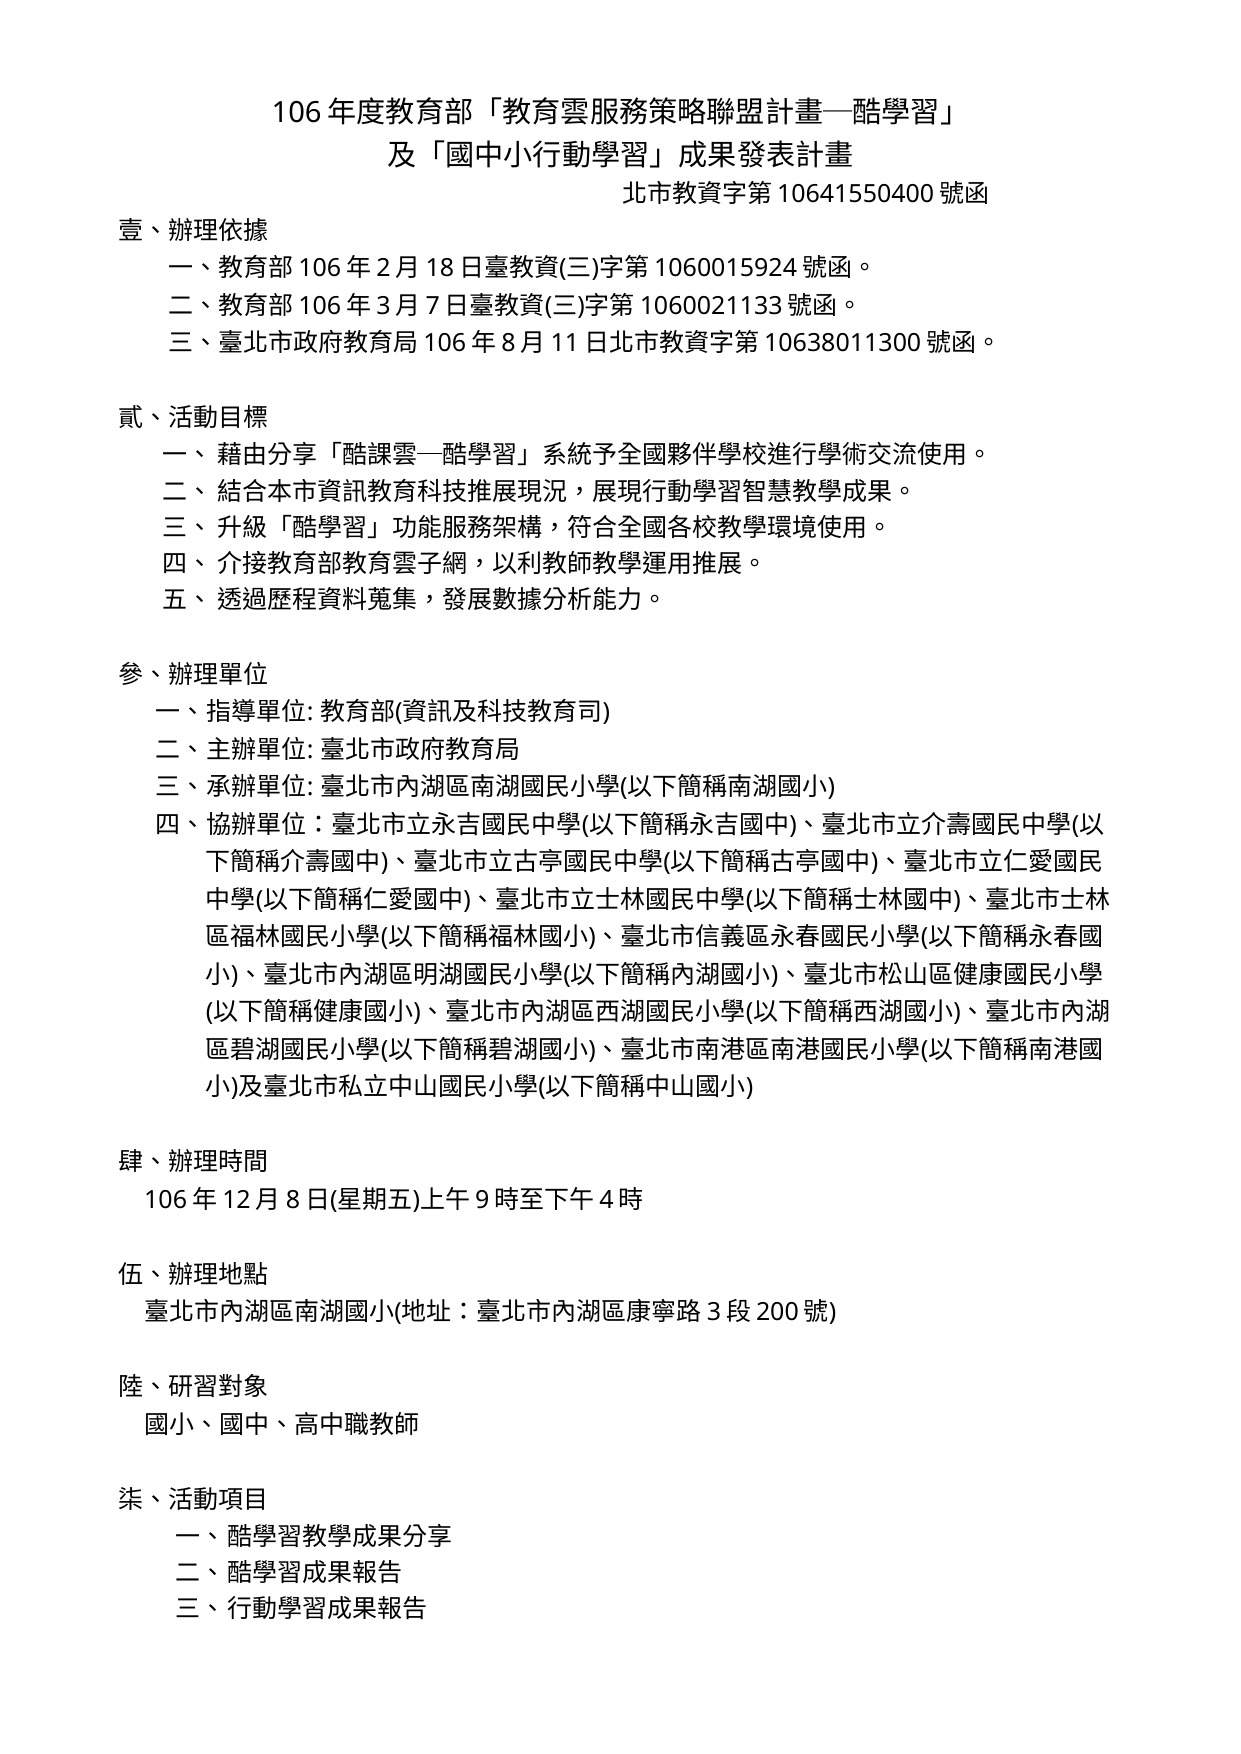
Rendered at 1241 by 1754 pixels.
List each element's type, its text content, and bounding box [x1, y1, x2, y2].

subtitle 106年12月8日(星期五)上午9時至下午4時 [118, 1178, 1122, 1216]
text 二、教育部106年3月7日臺教資(三)字第1060021133號函。 [168, 285, 1122, 322]
subtitle 壹、辦理依據 [118, 210, 1122, 247]
list 升級「酷學習」功能服務架構，符合全國各校教學環境使用。 [162, 507, 1122, 543]
text 一、教育部106年2月18日臺教資(三)字第1060015924號函。 [168, 247, 1122, 285]
subtitle 國小、國中、高中職教師 [118, 1403, 1122, 1441]
list 透過歷程資料蒐集，發展數據分析能力。 [162, 580, 1122, 616]
subtitle 臺北市內湖區南湖國小(地址：臺北市內湖區康寧路3段200號) [118, 1291, 1122, 1328]
text 及「國中小行動學習」成果發表計畫 [118, 131, 1122, 173]
subtitle 貳、活動目標 [118, 397, 1122, 435]
subtitle 肆、辦理時間 [118, 1141, 1122, 1178]
text 北市教資字第10641550400號函 [118, 173, 1122, 210]
subtitle 柒、活動項目 [118, 1478, 1122, 1516]
list 藉由分享「酷課雲─酷學習」系統予全國夥伴學校進行學術交流使用。 [162, 435, 1122, 471]
subtitle 主辦單位: 臺北市政府教育局 [156, 728, 1122, 766]
list 行動學習成果報告 [175, 1588, 1122, 1625]
subtitle 承辦單位: 臺北市內湖區南湖國民小學(以下簡稱南湖國小) [156, 766, 1122, 803]
text 三、臺北市政府教育局106年8月11日北市教資字第10638011300號函。 [168, 322, 1122, 360]
subtitle 陸、研習對象 [118, 1366, 1122, 1403]
subtitle 伍、辦理地點 [118, 1253, 1122, 1291]
text 106年度教育部「教育雲服務策略聯盟計畫─酷學習」 [118, 89, 1122, 131]
list 酷學習成果報告 [175, 1552, 1122, 1588]
subtitle 參、辦理單位 [118, 653, 1122, 691]
list 介接教育部教育雲子網，以利教師教學運用推展。 [162, 543, 1122, 580]
list 酷學習教學成果分享 [175, 1516, 1122, 1552]
list 結合本市資訊教育科技推展現況，展現行動學習智慧教學成果。 [162, 471, 1122, 507]
subtitle 協辦單位：臺北市立永吉國民中學(以下簡稱永吉國中)、臺北市立介壽國民中學(以下簡稱介壽國中)、臺北市立古亭國民中學(以下簡稱古亭國中)、臺北市立仁愛國民中學(以下簡稱仁愛國中)、臺北市立士林國民中學(以下簡稱士林國中)、臺北市士林區福林國民小學(以下簡稱福林國小)、臺北市信義區永春國民小學(以下簡稱永春國小)、臺北市內湖區明湖國民小學(以下簡稱內湖國小)、臺北市松山區健康國民小學(以下簡稱健康國小)、臺北市內湖區西湖國民小學(以下簡稱西湖國小)、臺北市內湖區碧湖國民小學(以下簡稱碧湖國小)、臺北市南港區南港國民小學(以下簡稱南港國小)及臺北市私立中山國民小學(以下簡稱中山國小) [156, 803, 1122, 1103]
subtitle 指導單位: 教育部(資訊及科技教育司) [156, 691, 1122, 728]
